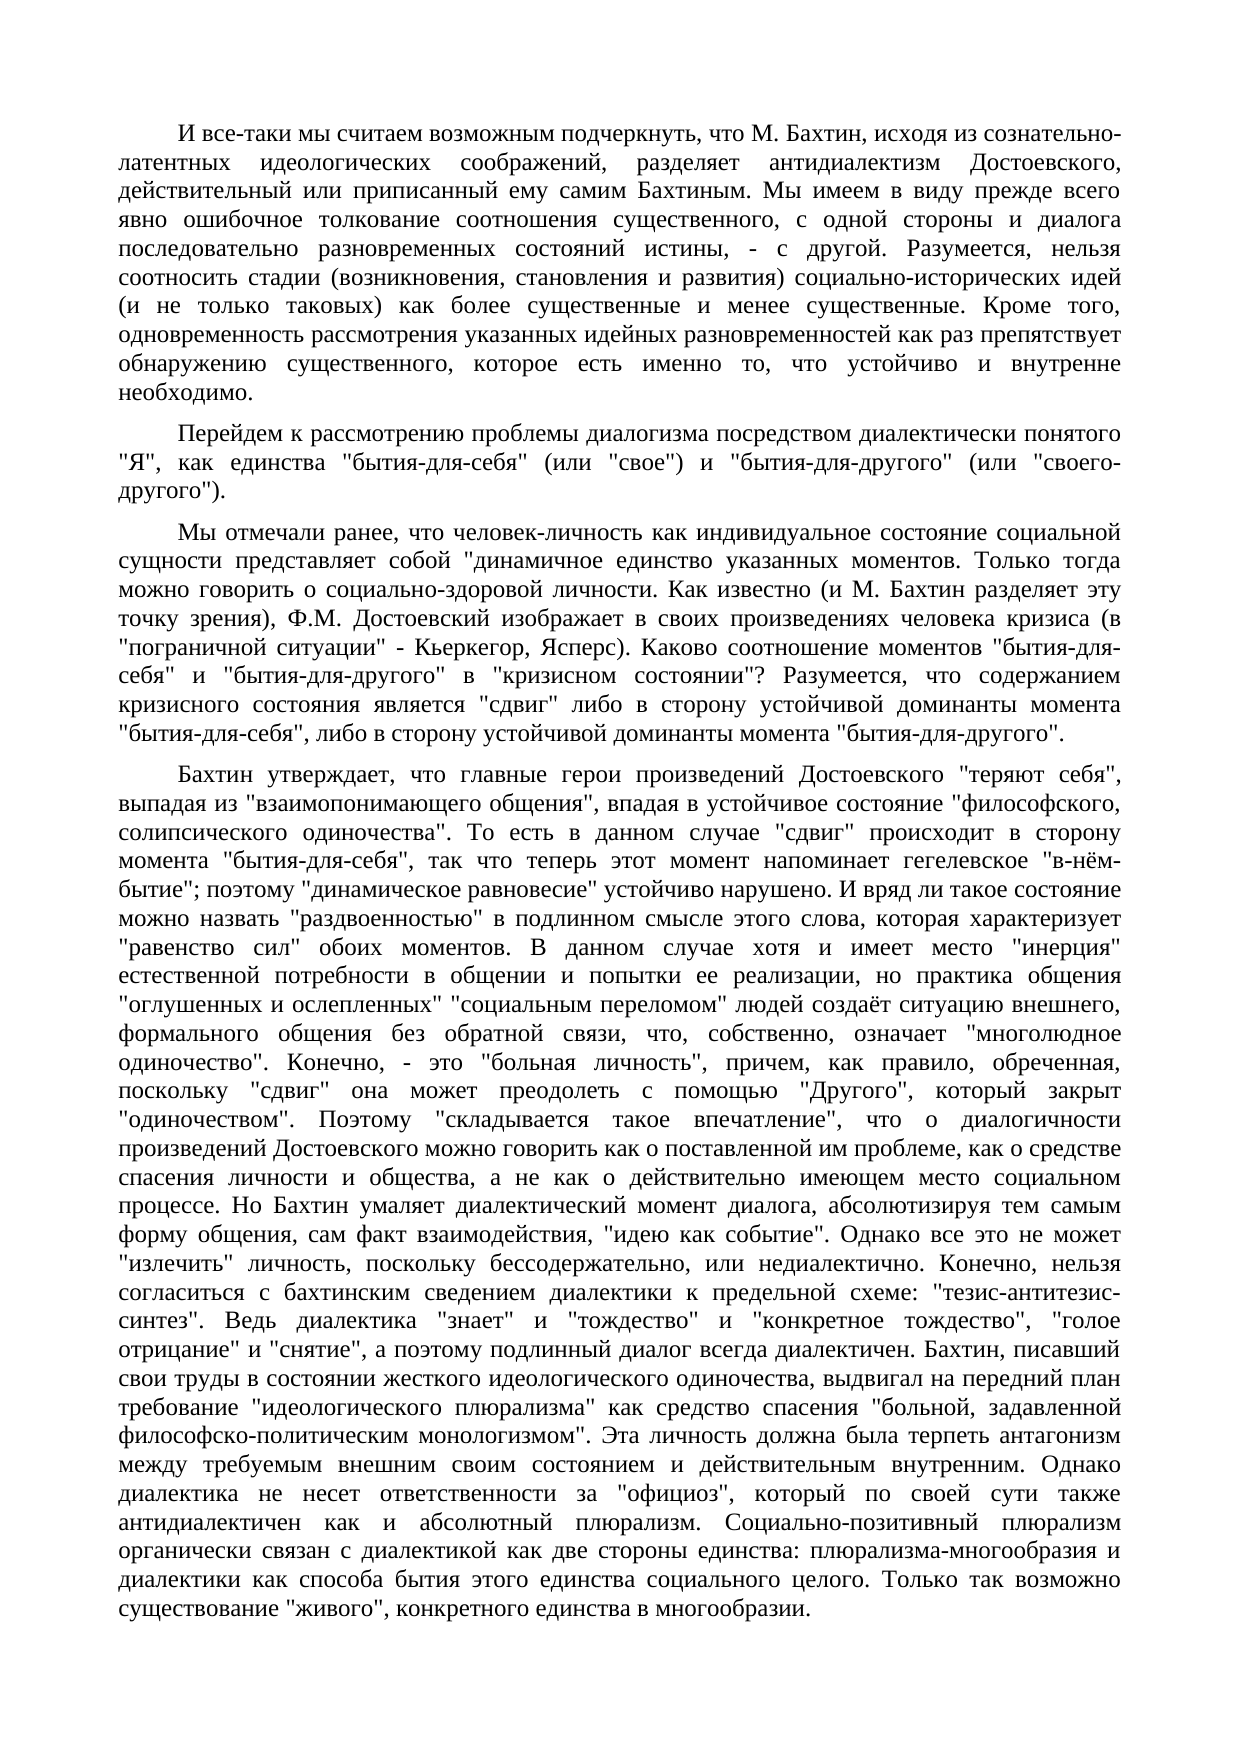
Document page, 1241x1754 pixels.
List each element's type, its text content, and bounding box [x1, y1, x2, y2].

text Перейдем к рассмотрению проблемы диалoгизма посредством диалектически понятого "Я", как единства "бытия-для-себя" (или "свое") и "бытия-для-другого" (или "своего-другого"). [118, 418, 1122, 504]
text И все-таки мы считаем возможным подчеркнуть, что М. Бахтин, исходя из сознательно-латентных идеологических соображений, разделяет антидиалектизм Достоевского, действительный или приписанный ему самим Бахтиным. Мы имеем в виду прежде всего явно ошибочное толкование соотношения существенного, с одной стороны и диалога последовательно разновременных состояний истины, - с другой. Разумеется, нельзя соотносить стадии (возникновения, становления и развития) социально-исторических идей (и не только таковых) как более существенные и менее существенные. Кроме того, одновременность рассмотрения указанных идейных разновременностей как раз препятствует обнаружению существенного, которое есть именно то, что устойчиво и внутренне необходимо. [118, 118, 1122, 406]
text Бахтин утверждает, что главные герои произведений Достоевского "теряют себя", выпадая из "взаимопонимающего общения", впадая в устойчивое состояние "философского, солипсического одиночества". То есть в данном случае "сдвиг" происходит в сторону момента "бытия-для-себя", так что теперь этот момент напоминает гегелевское "в-нём-бытие"; поэтому "динамическое равновесие" устойчиво нарушено. И вряд ли такое состояние можно назвать "раздвоенностью" в подлинном смысле этого слова, которая характеризует "равенство сил" обоих моментов. В данном случае хотя и имеет место "инерция" естественной потребности в общении и попытки ее реализации, но практика общения "оглушенных и ослепленных" "социальным переломом" людей создаёт ситуацию внешнего, формального общения без обратной связи, что, собственно, означает "многолюдное одиночество". Конечно, - это "больная личность", причем, как правило, обреченная, поскольку "сдвиг" она может преодолеть с помощью "Другого", который закрыт "одиночеством". Поэтому "складывается такое впечатление", что о диалогичности произведений Достоевского можно говорить как о поставленной им проблеме, как о средстве спасения личности и общества, а не как о действительно имеющем место социальном процессе. Но Бахтин умаляет диалектический момент диалога, абсолютизируя тем самым форму общения, сам факт взаимодействия, "идею как событие". Однако все это не может "излечить" личность, поскольку бессодержательно, или недиалектично. Конечно, нельзя согласиться с бахтинским сведением диалектики к предельной схеме: "тезис-антитезис- синтез". Ведь диалектика "знает" и "тождество" и "конкретное тождество", "голое отрицание" и "снятие", а поэтому подлинный диалог всегда диалектичен. Бахтин, писавший свои труды в состоянии жесткого идеологического одиночества, выдвигал на передний план требование "идеологического плюрализма" как средство спасения "больной, задавленной философско-политическим монологизмом". Эта личность должна была терпеть антагонизм между требуемым внешним своим состоянием и действительным внутренним. Однако диалектика не несет ответственности за "официоз", который по своей сути также антидиалектичен как и абсолютный плюрализм. Социально-позитивный плюрализм органически связан с диалектикой как две стороны единства: плюрализма-многообразия и диалектики как способа бытия этого единства социального целого. Только так возможно существование "живого", конкретного единства в многообразии. [118, 759, 1122, 1622]
text Мы отмечали ранее, что человек-личность как индивидуальное состояние социальной сущности представляет собой "динамичное единство указанных моментов. Только тогда можно говорить о социально-здоровой личности. Как известно (и М. Бахтин разделяет эту точку зрения), Ф.М. Достоевский изображает в своих произведениях человека кризиса (в "пограничной ситуации" - Кьеркегор, Ясперс). Каково соотношение моментов "бытия-для-себя" и "бытия-для-другого" в "кризисном состоянии"? Разумеется, что содержанием кризисного состояния является "сдвиг" либо в сторону устойчивой доминанты момента "бытия-для-себя", либо в сторону устойчивой доминанты момента "бытия-для-другого". [118, 517, 1122, 747]
